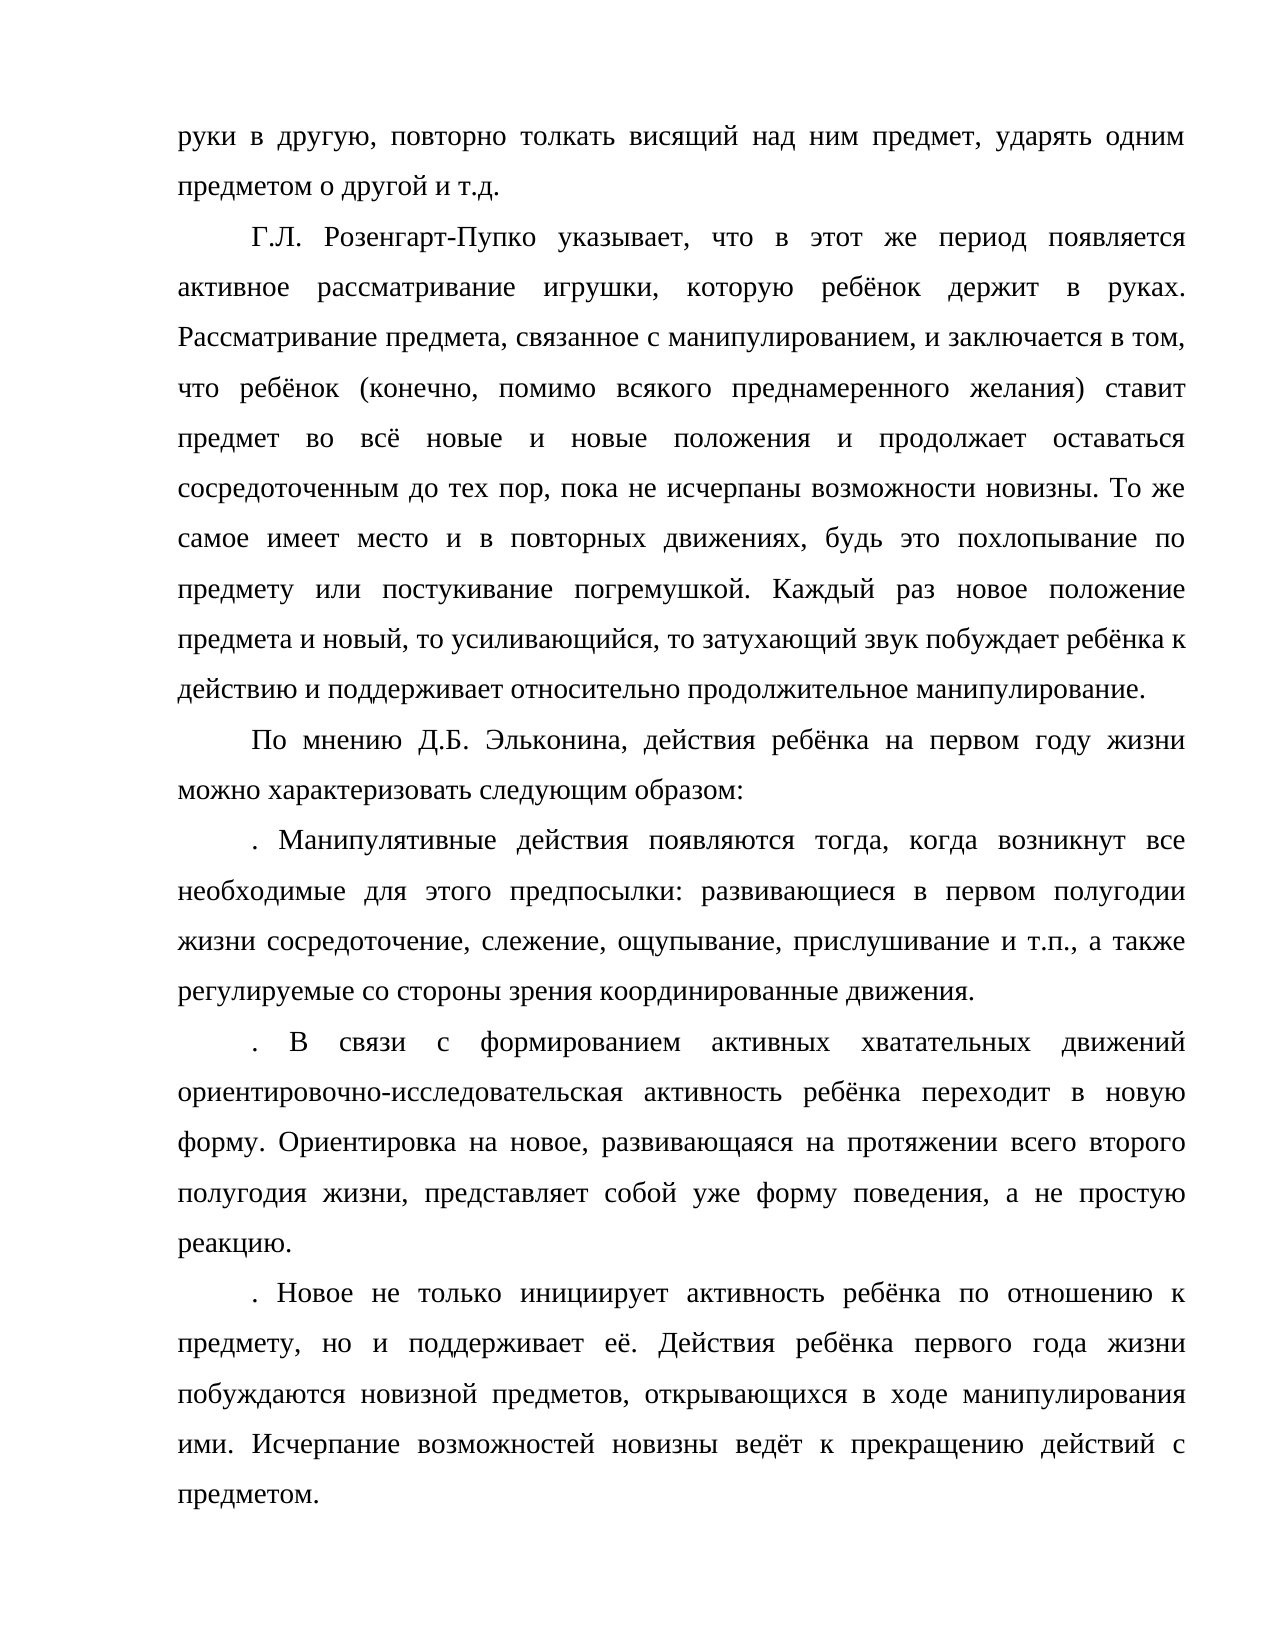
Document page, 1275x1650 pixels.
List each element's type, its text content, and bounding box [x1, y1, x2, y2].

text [177, 118, 1186, 202]
text . В связи с формированием активных хватательных движений ориентировочно-исследовательская активность ребёнка переходит в новую форму. Ориентировка на новое, развивающаяся на протяжении всего второго полугодия жизни, представляет собой уже форму поведения, а не простую реакцию. [177, 1024, 1186, 1258]
text . Манипулятивные действия появляются тогда, когда возникнут все необходимые для этого предпосылки: развивающиеся в первом полугодии жизни сосредоточение, слежение, ощупывание, прислушивание и т.п., а также регулируемые со стороны зрения координированные движения. [177, 822, 1186, 1007]
text Г.Л. Розенгарт-Пупко указывает, что в этот же период появляется активное рассматривание игрушки, которую ребёнок держит в руках. Рассматривание предмета, связанное с манипулированием, и заключается в том, что ребёнок (конечно, помимо всякого преднамеренного желания) ставит предмет во всё новые и новые положения и продолжает оставаться сосредоточенным до тех пор, пока не исчерпаны возможности новизны. То же самое имеет место и в повторных движениях, будь это похлопывание по предмету или постукивание погремушкой. Каждый раз новое положение предмета и новый, то усиливающийся, то затухающий звук побуждает ребёнка к действию и поддерживает относительно продолжительное манипулирование. [177, 219, 1186, 705]
text По мнению Д.Б. Эльконина, действия ребёнка на первом году жизни можно характеризовать следующим образом: [177, 722, 1186, 806]
text . Новое не только инициирует активность ребёнка по отношению к предмету, но и поддерживает её. Действия ребёнка первого года жизни побуждаются новизной предметов, открывающихся в ходе манипулирования ими. Исчерпание возможностей новизны ведёт к прекращению действий с предметом. [177, 1275, 1186, 1510]
